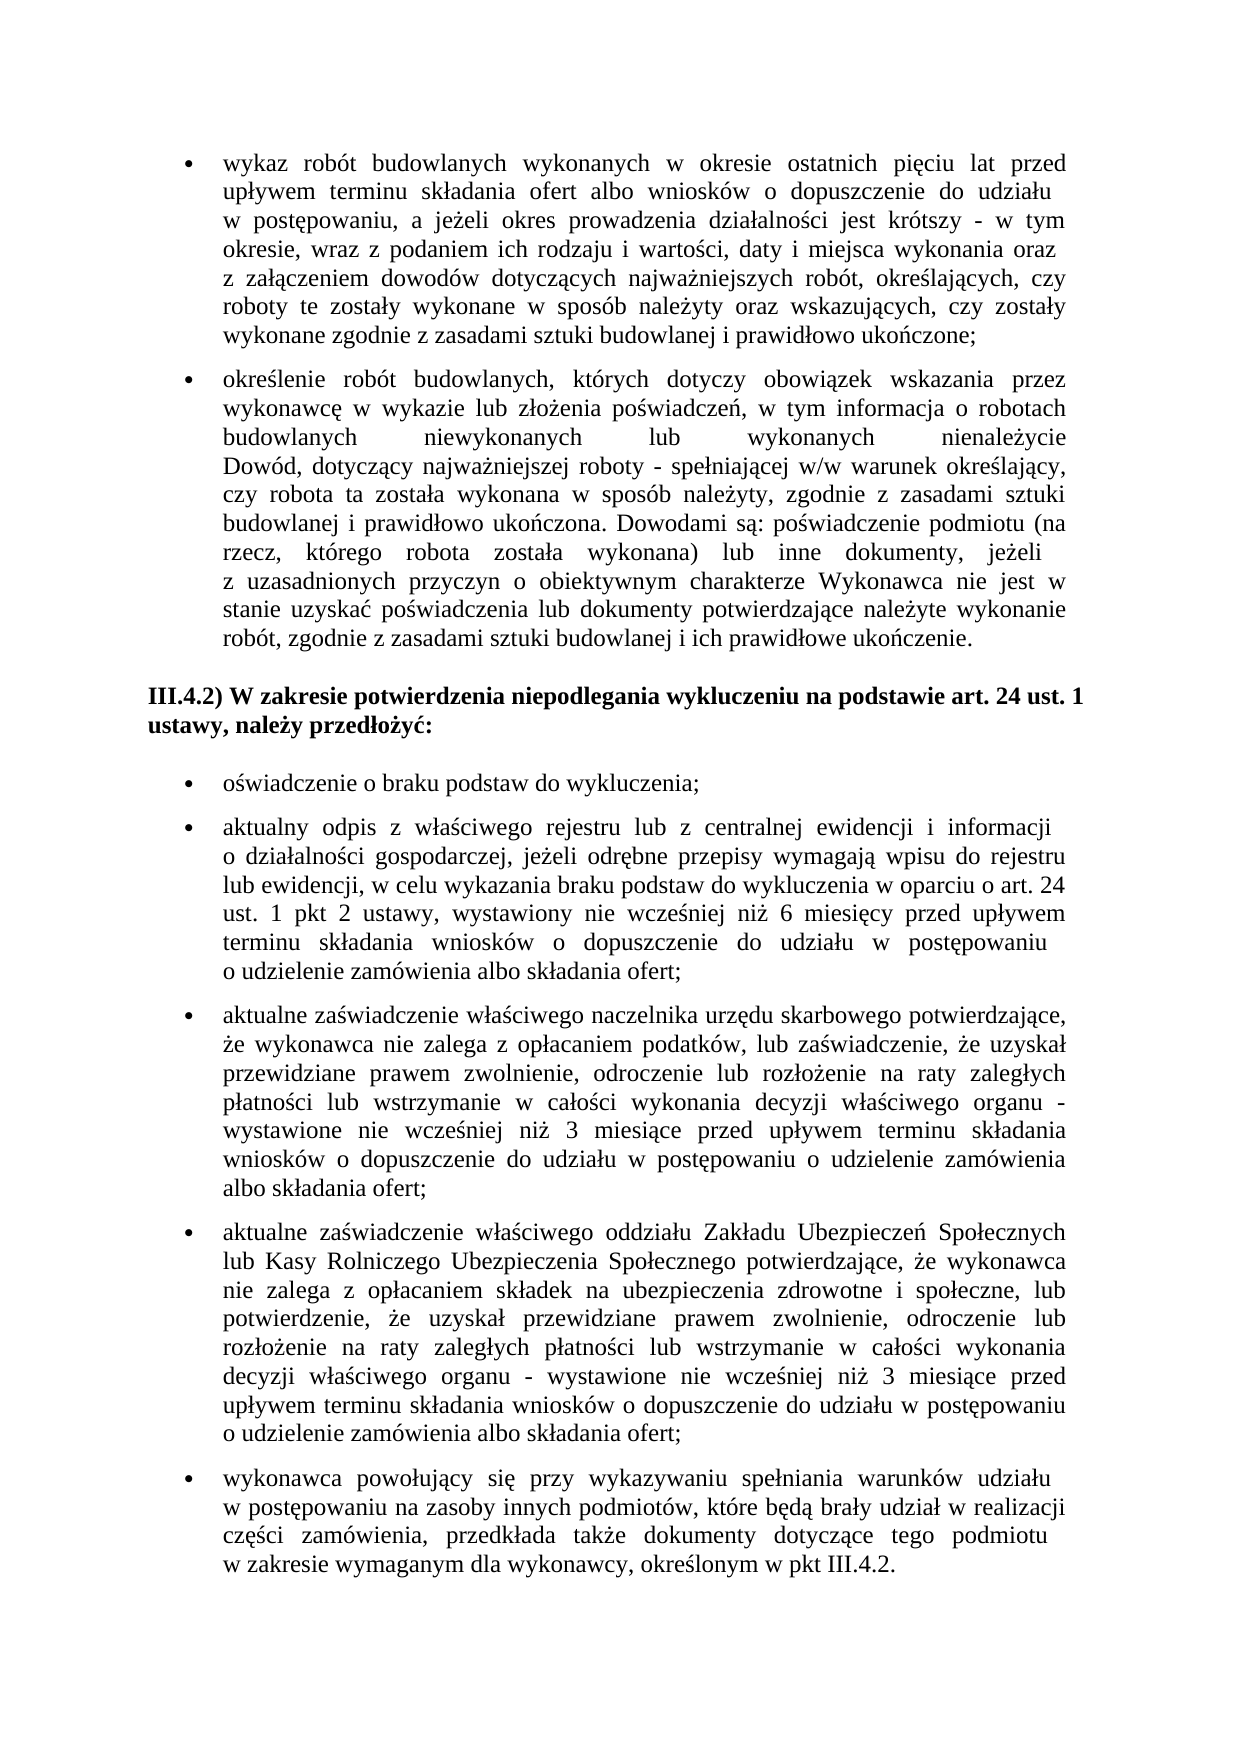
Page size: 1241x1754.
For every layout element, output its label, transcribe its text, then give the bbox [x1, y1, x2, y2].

text III.4.2) W zakresie potwierdzenia niepodlegania wykluczeniu na podstawie art. 24 ust. 1 ustawy, należy przedłożyć: [148, 681, 1093, 739]
list wykaz robót budowlanych wykonanych w okresie ostatnich pięciu lat przed upływem terminu składania ofert albo wniosków o dopuszczenie do udziału w postępowaniu, a jeżeli okres prowadzenia działalności jest krótszy - w tym okresie, wraz z podaniem ich rodzaju i wartości, daty i miejsca wykonania oraz z załączeniem dowodów dotyczących najważniejszych robót, określających, czy roboty te zostały wykonane w sposób należyty oraz wskazujących, czy zostały wykonane zgodnie z zasadami sztuki budowlanej i prawidłowo ukończone; [185, 148, 1067, 349]
list aktualne zaświadczenie właściwego oddziału Zakładu Ubezpieczeń Społecznych lub Kasy Rolniczego Ubezpieczenia Społecznego potwierdzające, że wykonawca nie zalega z opłacaniem składek na ubezpieczenia zdrowotne i społeczne, lub potwierdzenie, że uzyskał przewidziane prawem zwolnienie, odroczenie lub rozłożenie na raty zaległych płatności lub wstrzymanie w całości wykonania decyzji właściwego organu - wystawione nie wcześniej niż 3 miesiące przed upływem terminu składania wniosków o dopuszczenie do udziału w postępowaniu o udzielenie zamówienia albo składania ofert; [185, 1217, 1067, 1447]
list aktualne zaświadczenie właściwego naczelnika urzędu skarbowego potwierdzające, że wykonawca nie zalega z opłacaniem podatków, lub zaświadczenie, że uzyskał przewidziane prawem zwolnienie, odroczenie lub rozłożenie na raty zaległych płatności lub wstrzymanie w całości wykonania decyzji właściwego organu - wystawione nie wcześniej niż 3 miesiące przed upływem terminu składania wniosków o dopuszczenie do udziału w postępowaniu o udzielenie zamówienia albo składania ofert; [185, 1000, 1067, 1202]
list oświadczenie o braku podstaw do wykluczenia; [185, 768, 1067, 797]
list określenie robót budowlanych, których dotyczy obowiązek wskazania przez wykonawcę w wykazie lub złożenia poświadczeń, w tym informacja o robotach budowlanych niewykonanych lub wykonanych nienależycie Dowód, dotyczący najważniejszej roboty - spełniającej w/w warunek określający, czy robota ta została wykonana w sposób należyty, zgodnie z zasadami sztuki budowlanej i prawidłowo ukończona. Dowodami są: poświadczenie podmiotu (na rzecz, którego robota została wykonana) lub inne dokumenty, jeżeli z uzasadnionych przyczyn o obiektywnym charakterze Wykonawca nie jest w stanie uzyskać poświadczenia lub dokumenty potwierdzające należyte wykonanie robót, zgodnie z zasadami sztuki budowlanej i ich prawidłowe ukończenie. [185, 364, 1067, 652]
list aktualny odpis z właściwego rejestru lub z centralnej ewidencji i informacji o działalności gospodarczej, jeżeli odrębne przepisy wymagają wpisu do rejestru lub ewidencji, w celu wykazania braku podstaw do wykluczenia w oparciu o art. 24 ust. 1 pkt 2 ustawy, wystawiony nie wcześniej niż 6 miesięcy przed upływem terminu składania wniosków o dopuszczenie do udziału w postępowaniu o udzielenie zamówienia albo składania ofert; [185, 812, 1067, 985]
list wykonawca powołujący się przy wykazywaniu spełniania warunków udziału w postępowaniu na zasoby innych podmiotów, które będą brały udział w realizacji części zamówienia, przedkłada także dokumenty dotyczące tego podmiotu w zakresie wymaganym dla wykonawcy, określonym w pkt III.4.2. [185, 1463, 1067, 1578]
